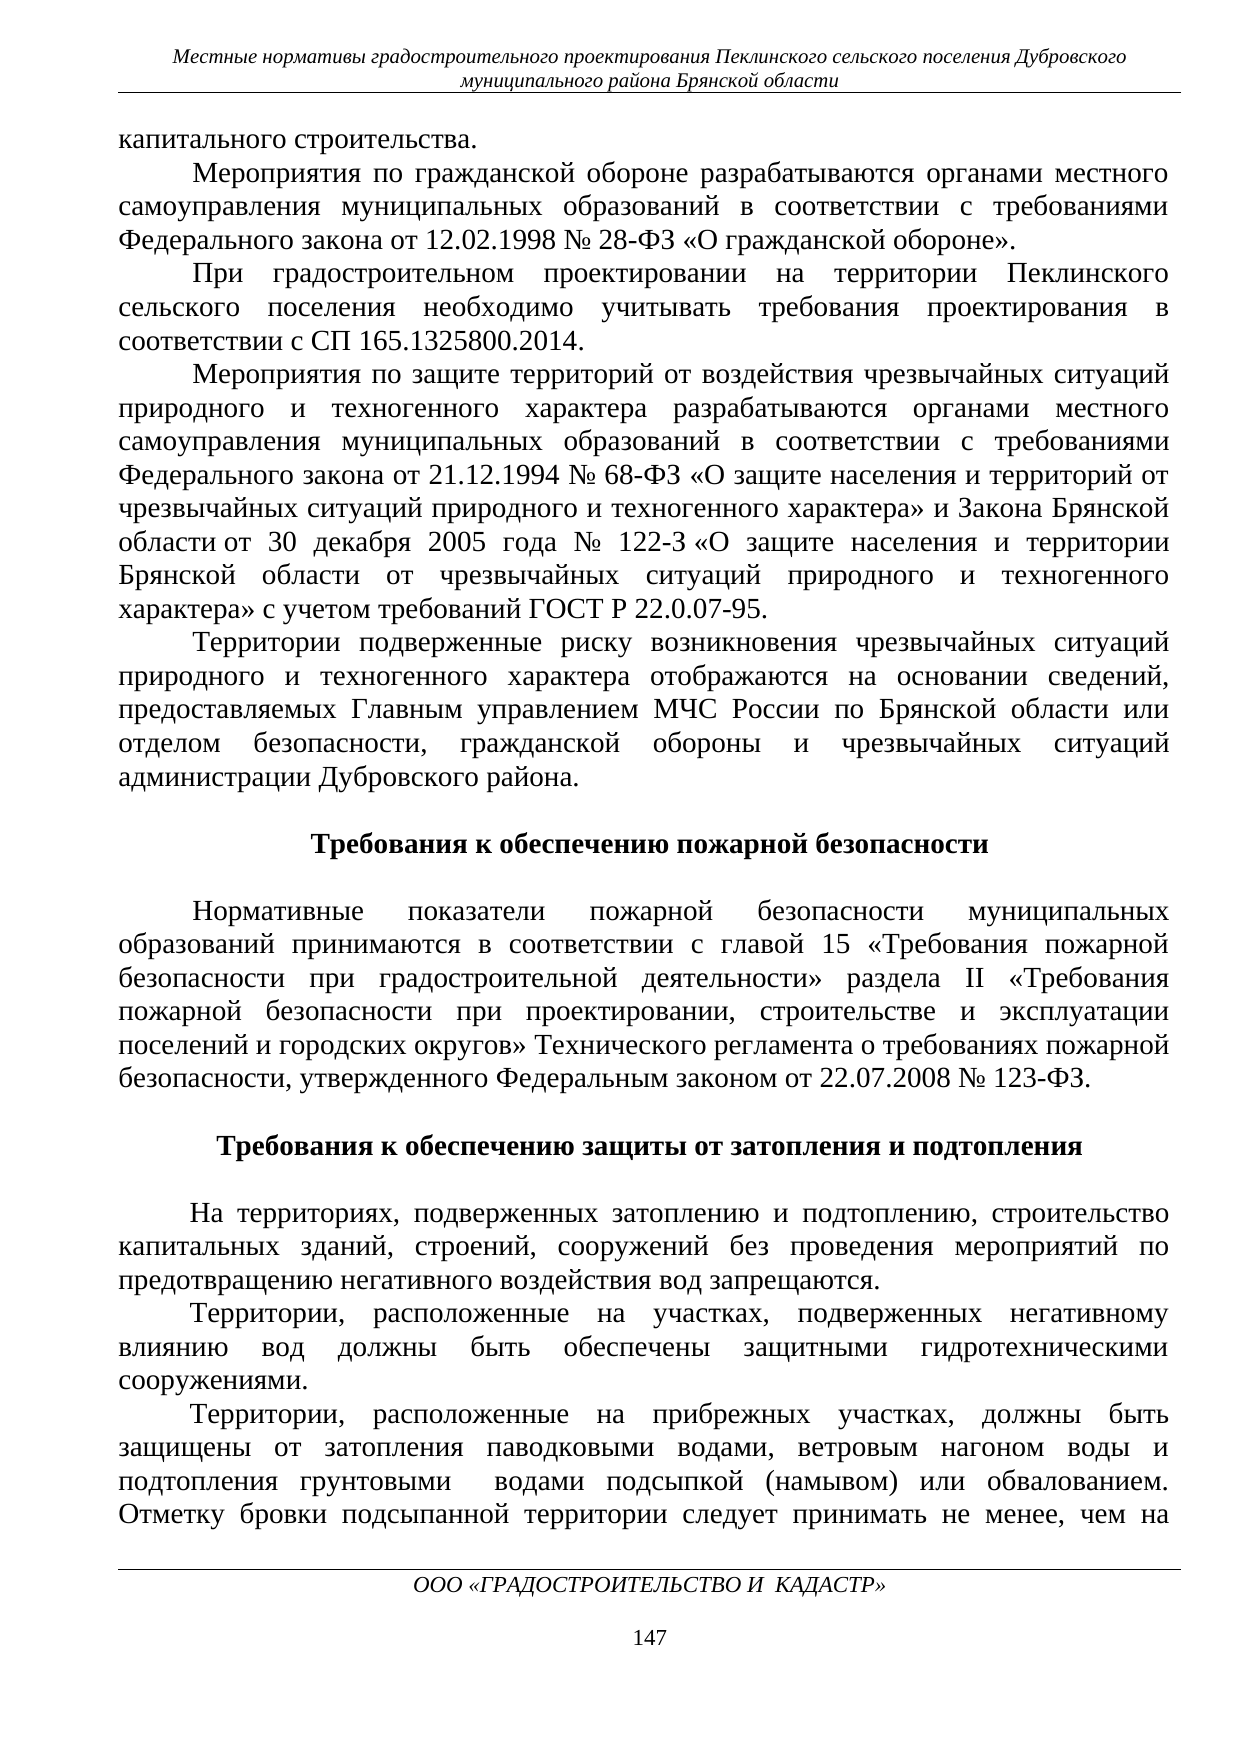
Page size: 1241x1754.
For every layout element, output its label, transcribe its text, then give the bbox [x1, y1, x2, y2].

text Мероприятия по защите территорий от воздействия чрезвычайных ситуаций природного и техногенного характера разрабатываются органами местного самоуправления муниципальных образований в соответствии с требованиями Федерального закона от 21.12.1994 № 68-ФЗ «О защите населения и территорий от чрезвычайных ситуаций природного и техногенного характера» и Закона Брянской области от 30 декабря 2005 года № 122-З «О защите населения и территории Брянской области от чрезвычайных ситуаций природного и техногенного характера» с учетом требований ГОСТ Р 22.0.07-95. [118, 356, 1170, 624]
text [118, 1396, 1170, 1530]
text Нормативные показатели пожарной безопасности муниципальных образований принимаются в соответствии с главой 15 «Требования пожарной безопасности при градостроительной деятельности» раздела II «Требования пожарной безопасности при проектировании, строительстве и эксплуатации поселений и городских округов» Технического регламента о требованиях пожарной безопасности, утвержденного Федеральным законом от 22.07.2008 № 123-ФЗ. [118, 893, 1170, 1094]
text Требования к обеспечению пожарной безопасности [118, 826, 1181, 859]
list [118, 121, 1170, 155]
text Мероприятия по гражданской обороне разрабатываются органами местного самоуправления муниципальных образований в соответствии с требованиями Федерального закона от 12.02.1998 № 28-ФЗ «О гражданской обороне». [118, 155, 1169, 256]
text Территории подверженные риску возникновения чрезвычайных ситуаций природного и техногенного характера отображаются на основании сведений, предоставляемых Главным управлением МЧС России по Брянской области или отделом безопасности, гражданской обороны и чрезвычайных ситуаций администрации Дубровского района. [118, 624, 1170, 792]
text На территориях, подверженных затоплению и подтоплению, строительство капитальных зданий, строений, сооружений без проведения мероприятий по предотвращению негативного воздействия вод запрещаются. [118, 1195, 1170, 1295]
text Требования к обеспечению защиты от затопления и подтопления [118, 1128, 1181, 1161]
text При градостроительном проектировании на территории Пеклинского сельского поселения необходимо учитывать требования проектирования в соответствии с СП 165.1325800.2014. [118, 256, 1170, 356]
text Территории, расположенные на участках, подверженных негативному влиянию вод должны быть обеспечены защитными гидротехническими сооружениями. [118, 1295, 1169, 1396]
